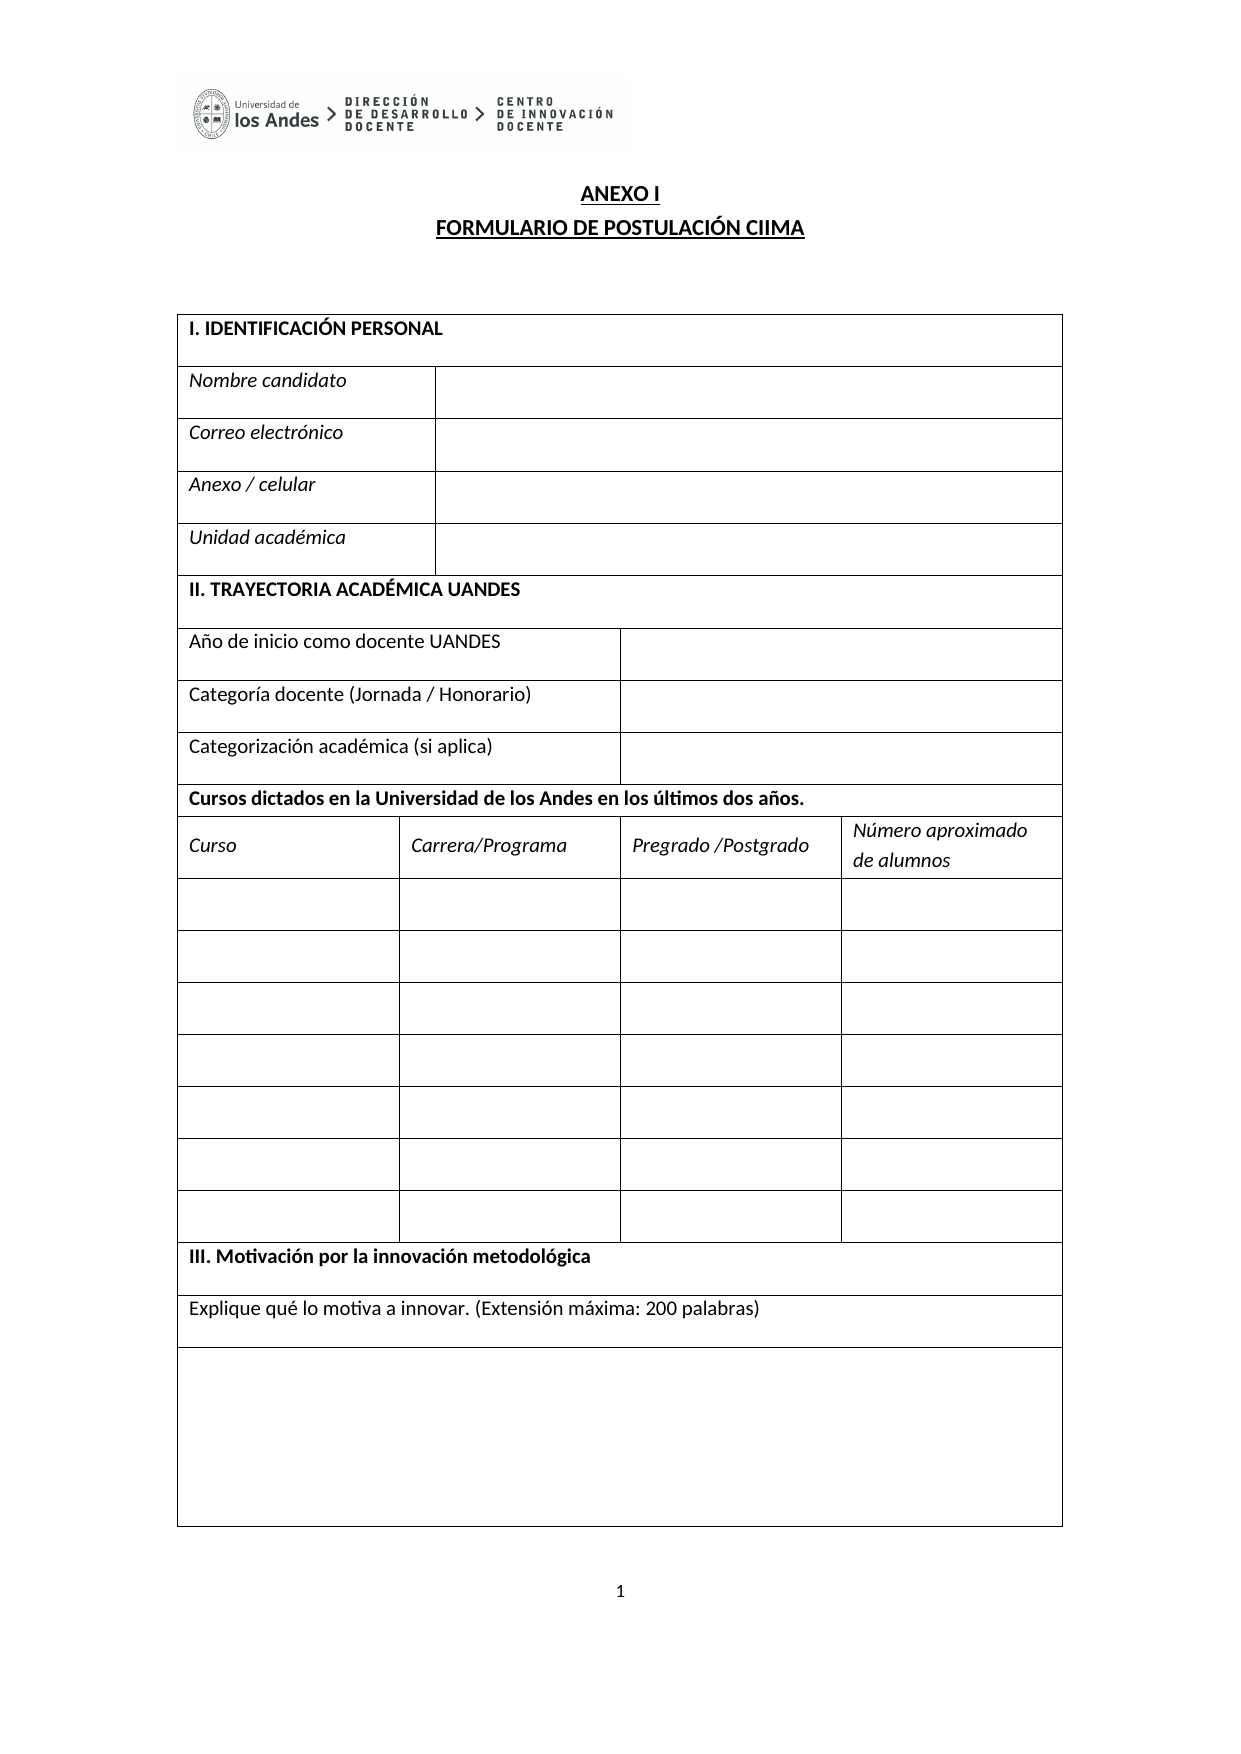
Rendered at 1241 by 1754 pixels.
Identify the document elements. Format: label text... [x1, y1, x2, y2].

table_cell [621, 1035, 841, 1086]
table_cell Carrera/Programa [400, 817, 620, 878]
table_cell [178, 1348, 1062, 1526]
table_cell [842, 1087, 1062, 1138]
table_cell [436, 472, 1062, 523]
table_cell Año de inicio como docente UANDES [178, 629, 620, 680]
table_cell Cursos dictados en la Universidad de los Andes en los últimos dos años. [178, 785, 1062, 816]
table_cell [436, 419, 1062, 471]
table_cell Nombre candidato [178, 367, 435, 418]
table_cell [400, 879, 620, 930]
table_cell [621, 681, 1062, 732]
table_cell [178, 1035, 399, 1086]
table_cell [842, 879, 1062, 930]
table_cell [178, 1191, 399, 1242]
table_cell [842, 931, 1062, 982]
table_cell [436, 367, 1062, 418]
table_cell [400, 983, 620, 1034]
table_cell [621, 879, 841, 930]
table_cell Número aproximado de alumnos [842, 817, 1062, 878]
table_cell [621, 1087, 841, 1138]
table_cell Categoría docente (Jornada / Honorario) [178, 681, 620, 732]
table_cell [178, 879, 399, 930]
table_cell [178, 983, 399, 1034]
table_cell Pregrado /Postgrado [621, 817, 841, 878]
table_cell [621, 1191, 841, 1242]
table_cell [400, 1087, 620, 1138]
table_cell [436, 524, 1062, 575]
table_cell [621, 1139, 841, 1190]
table_cell [400, 1139, 620, 1190]
table_cell [842, 1139, 1062, 1190]
table_cell Curso [178, 817, 399, 878]
table_cell [178, 1139, 399, 1190]
table_cell III. Motivación por la innovación metodológica [178, 1243, 1062, 1294]
table_cell Anexo / celular [178, 472, 435, 523]
picture [177, 73, 631, 154]
table_cell [621, 629, 1062, 680]
table_cell [842, 1035, 1062, 1086]
table_cell II. TRAYECTORIA ACADÉMICA UANDES [178, 576, 1062, 627]
table_cell Correo electrónico [178, 419, 435, 471]
table_header I. IDENTIFICACIÓN PERSONAL [178, 315, 1062, 366]
table_cell Explique qué lo motiva a innovar. (Extensión máxima: 200 palabras) [178, 1296, 1062, 1347]
table_cell [400, 1035, 620, 1086]
table_cell [178, 931, 399, 982]
table_cell [621, 931, 841, 982]
table_cell [400, 1191, 620, 1242]
table_cell [621, 983, 841, 1034]
table_cell [178, 1087, 399, 1138]
table_cell Categorización académica (si aplica) [178, 733, 620, 784]
text FORMULARIO DE POSTULACIÓN CIIMA [177, 213, 1063, 241]
table_cell [842, 983, 1062, 1034]
table_cell [842, 1191, 1062, 1242]
table_cell Unidad académica [178, 524, 435, 575]
table_cell [621, 733, 1062, 784]
table_cell [400, 931, 620, 982]
text ANEXO I [177, 179, 1063, 208]
